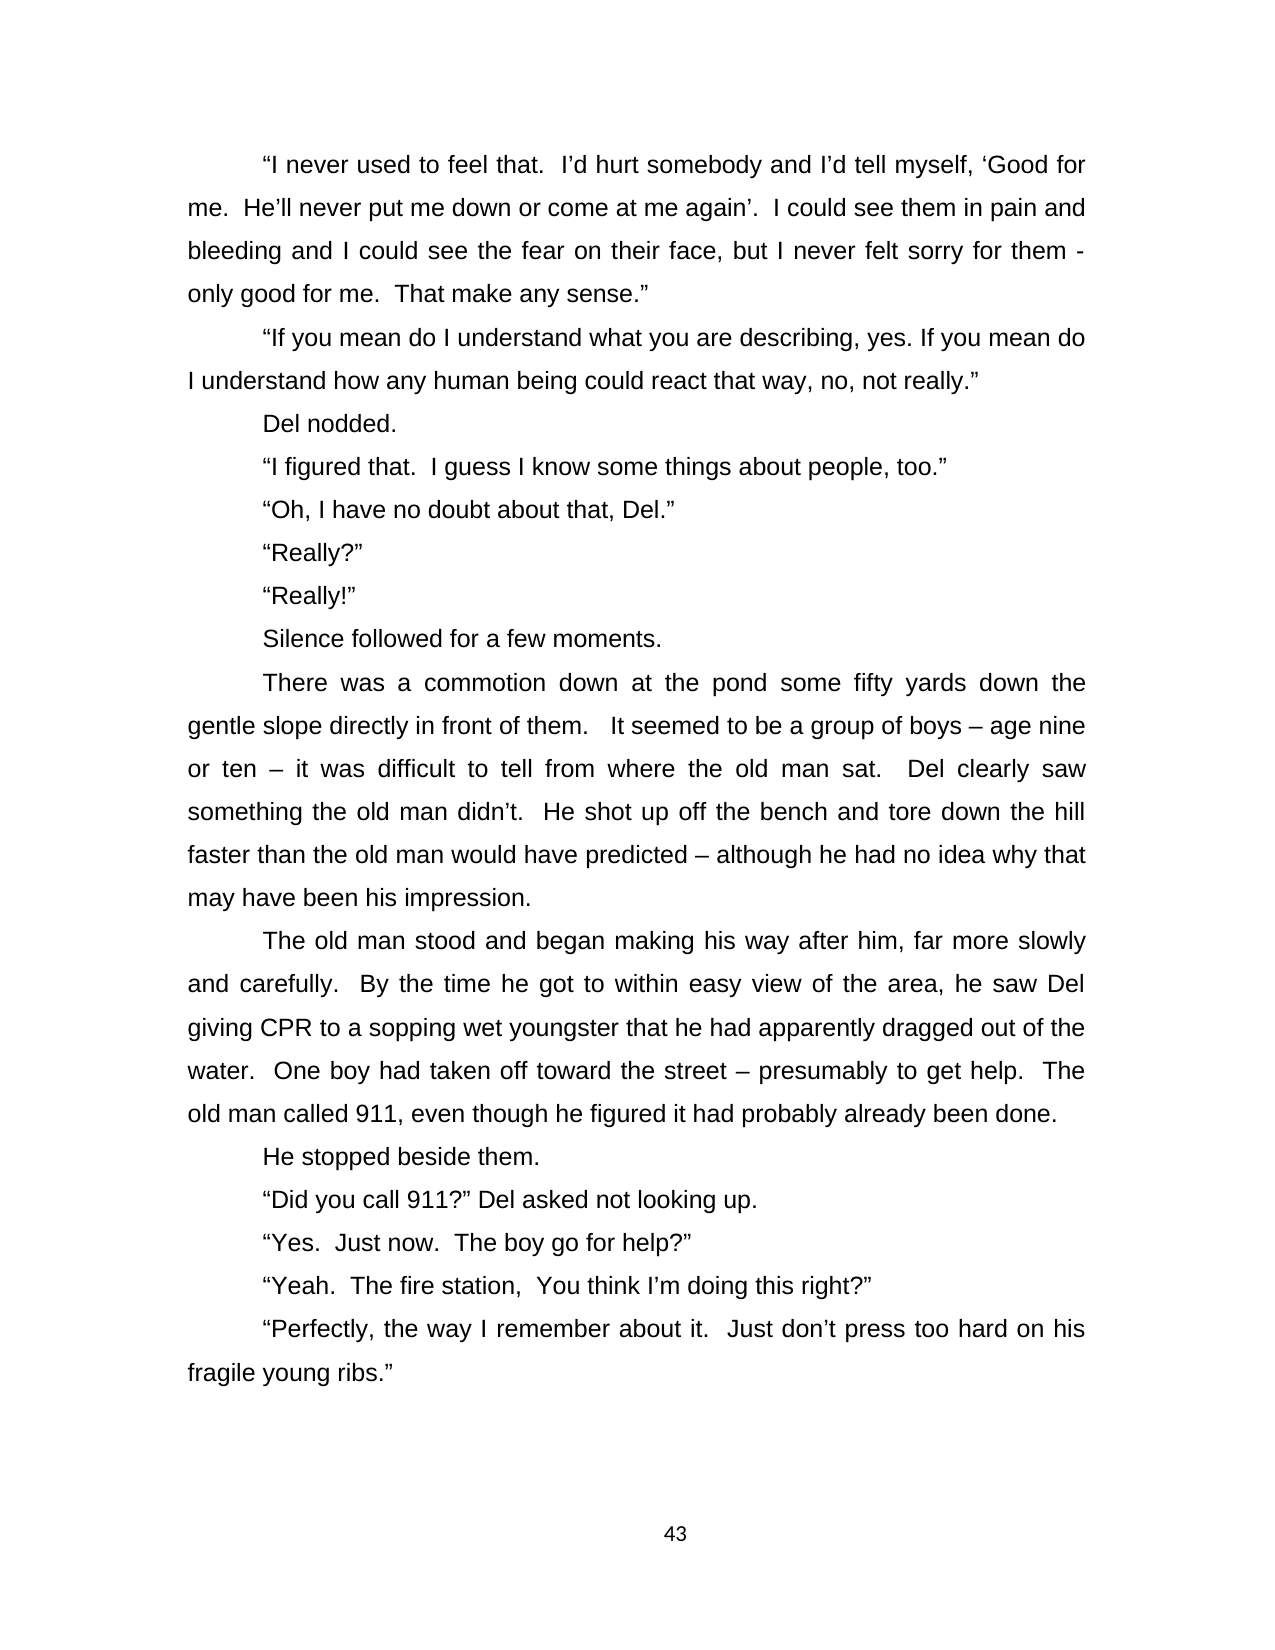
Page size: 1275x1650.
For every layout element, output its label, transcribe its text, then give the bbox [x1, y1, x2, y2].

text “Yeah. The fire station, You think I’m doing this right?” [187, 1271, 1087, 1300]
text Silence followed for a few moments. [187, 624, 1087, 653]
text “Really?” [187, 538, 1087, 567]
text “I never used to feel that. I’d hurt somebody and I’d tell myself, ‘Good for me. He’ll never put me down or come at me again’. I could see them in pain and bleeding and I could see the fear on their face, but I never felt sorry for them - only good for me. That make any sense.” [187, 150, 1087, 308]
text He stopped beside them. [187, 1142, 1087, 1171]
text “Really!” [187, 581, 1087, 610]
text “Yes. Just now. The boy go for help?” [187, 1228, 1087, 1257]
text “Did you call 911?” Del asked not looking up. [187, 1185, 1087, 1214]
text The old man stood and began making his way after him, far more slowly and carefully. By the time he got to within easy view of the area, he saw Del giving CPR to a sopping wet youngster that he had apparently dragged out of the water. One boy had taken off toward the street – presumably to get help. The old man called 911, even though he figured it had probably already been done. [187, 926, 1087, 1127]
text Del nodded. [187, 409, 1087, 437]
text There was a commotion down at the pond some fifty yards down the gentle slope directly in front of them. It seemed to be a group of boys – age nine or ten – it was difficult to tell from where the old man sat. Del clearly saw something the old man didn’t. He shot up off the bench and tore down the hill faster than the old man would have predicted – although he had no idea why that may have been his impression. [187, 667, 1087, 912]
text “Perfectly, the way I remember about it. Just don’t press too hard on his fragile young ribs.” [187, 1314, 1087, 1386]
text “If you mean do I understand what you are describing, yes. If you mean do I understand how any human being could react that way, no, not really.” [187, 322, 1087, 394]
text “Oh, I have no doubt about that, Del.” [187, 495, 1087, 524]
text “I figured that. I guess I know some things about people, too.” [187, 452, 1087, 481]
